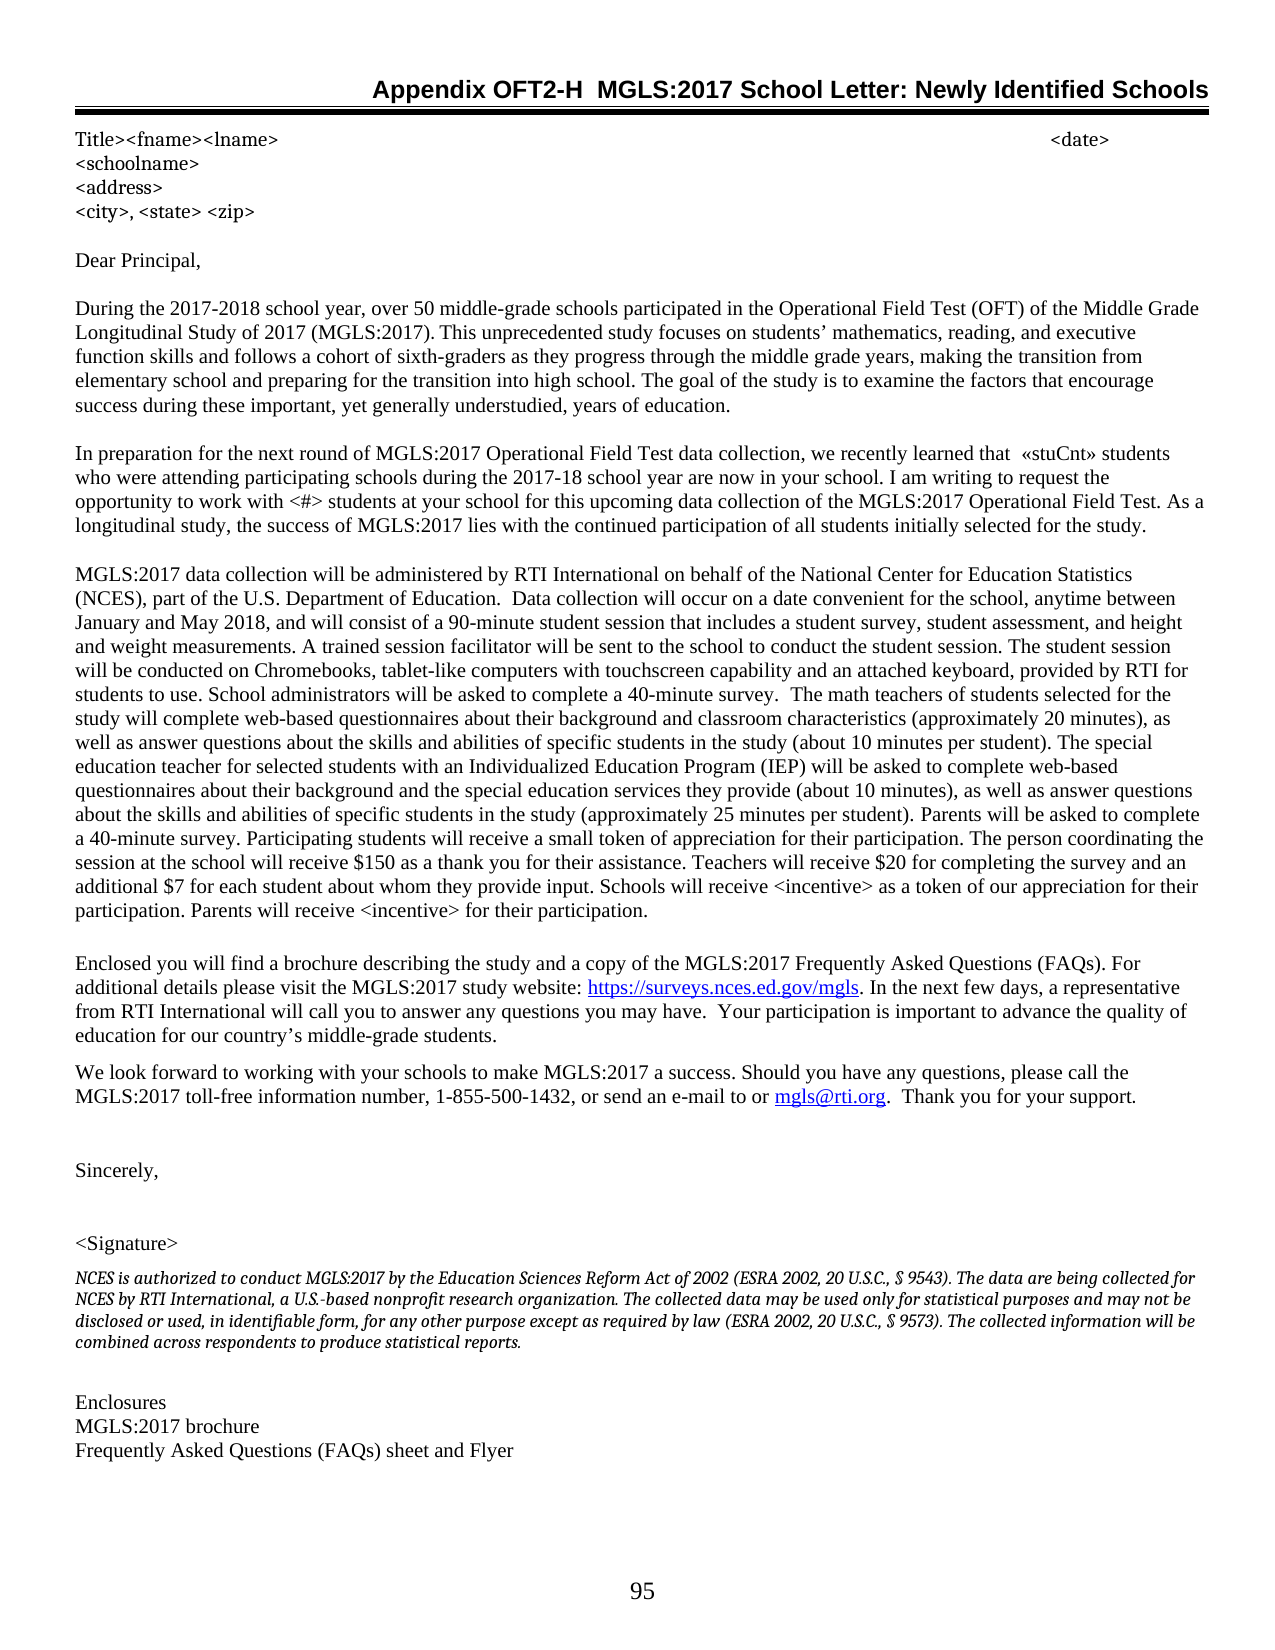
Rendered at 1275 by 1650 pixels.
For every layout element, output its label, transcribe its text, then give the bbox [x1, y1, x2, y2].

text <address> [75, 176, 1209, 199]
text Dear Principal, [75, 247, 1209, 272]
text Appendix OFT2-H MGLS:2017 School Letter: Newly Identified Schools [75, 75, 1209, 106]
text Sincerely, [75, 1158, 1209, 1182]
text In preparation for the next round of MGLS:2017 Operational Field Test data collection, we recently learned that «stuCnt» students who were attending participating schools during the 2017-18 school year are now in your school. I am writing to request the opportunity to work with <#> students at your school for this upcoming data collection of the MGLS:2017 Operational Field Test. As a longitudinal study, the success of MGLS:2017 lies with the continued participation of all students initially selected for the study. [75, 441, 1209, 537]
text MGLS:2017 brochure [75, 1414, 1209, 1438]
text MGLS:2017 data collection will be administered by RTI International on behalf of the National Center for Education Statistics (NCES), part of the U.S. Department of Education. Data collection will occur on a date convenient for the school, anytime between January and May 2018, and will consist of a 90-minute student session that includes a student survey, student assessment, and height and weight measurements. A trained session facilitator will be sent to the school to conduct the student session. The student session will be conducted on Chromebooks, tablet-like computers with touchscreen capability and an attached keyboard, provided by RTI for students to use. School administrators will be asked to complete a 40-minute survey. The math teachers of students selected for the study will complete web-based questionnaires about their background and classroom characteristics (approximately 20 minutes), as well as answer questions about the skills and abilities of specific students in the study (about 10 minutes per student). The special education teacher for selected students with an Individualized Education Program (IEP) will be asked to complete web-based questionnaires about their background and the special education services they provide (about 10 minutes), as well as answer questions about the skills and abilities of specific students in the study (approximately 25 minutes per student). Parents will be asked to complete a 40-minute survey. Participating students will receive a small token of appreciation for their participation. The person coordinating the session at the school will receive $150 as a thank you for their assistance. Teachers will receive $20 for completing the survey and an additional $7 for each student about whom they provide input. Schools will receive <incentive> as a token of our appreciation for their participation. Parents will receive <incentive> for their participation. [75, 561, 1209, 922]
text Enclosed you will find a brochure describing the study and a copy of the MGLS:2017 Frequently Asked Questions (FAQs). For additional details please visit the MGLS:2017 study website: https://surveys.nces.ed.gov/mgls. In the next few days, a representative from RTI International will call you to answer any questions you may have. Your participation is important to advance the quality of education for our country’s middle-grade students. [75, 951, 1209, 1047]
text Enclosures [75, 1390, 1209, 1414]
text We look forward to working with your schools to make MGLS:2017 a success. Should you have any questions, please call the MGLS:2017 toll-free information number, 1-855-500-1432, or send an e-mail to or mgls@rti.org. Thank you for your support. [75, 1060, 1209, 1109]
text Frequently Asked Questions (FAQs) sheet and Flyer [75, 1438, 1209, 1462]
text During the 2017-2018 school year, over 50 middle-grade schools participated in the Operational Field Test (OFT) of the Middle Grade Longitudinal Study of 2017 (MGLS:2017). This unprecedented study focuses on students’ mathematics, reading, and executive function skills and follows a cohort of sixth-graders as they progress through the middle grade years, making the transition from elementary school and preparing for the transition into high school. The goal of the study is to examine the factors that encourage success during these important, yet generally understudied, years of education. [75, 296, 1209, 417]
text <schoolname> [75, 152, 1209, 176]
text <city>, <state> <zip> [75, 199, 1209, 223]
text Title><fname><lname> <date> [75, 128, 1209, 152]
text NCES is authorized to conduct MGLS:2017 by the Education Sciences Reform Act of 2002 (ESRA 2002, 20 U.S.C., § 9543). The data are being collected for NCES by RTI International, a U.S.-based nonprofit research organization. The collected data may be used only for statistical purposes and may not be disclosed or used, in identifiable form, for any other purpose except as required by law (ESRA 2002, 20 U.S.C., § 9573). The collected information will be combined across respondents to produce statistical reports. [75, 1267, 1209, 1354]
text <Signature> [75, 1231, 1209, 1255]
